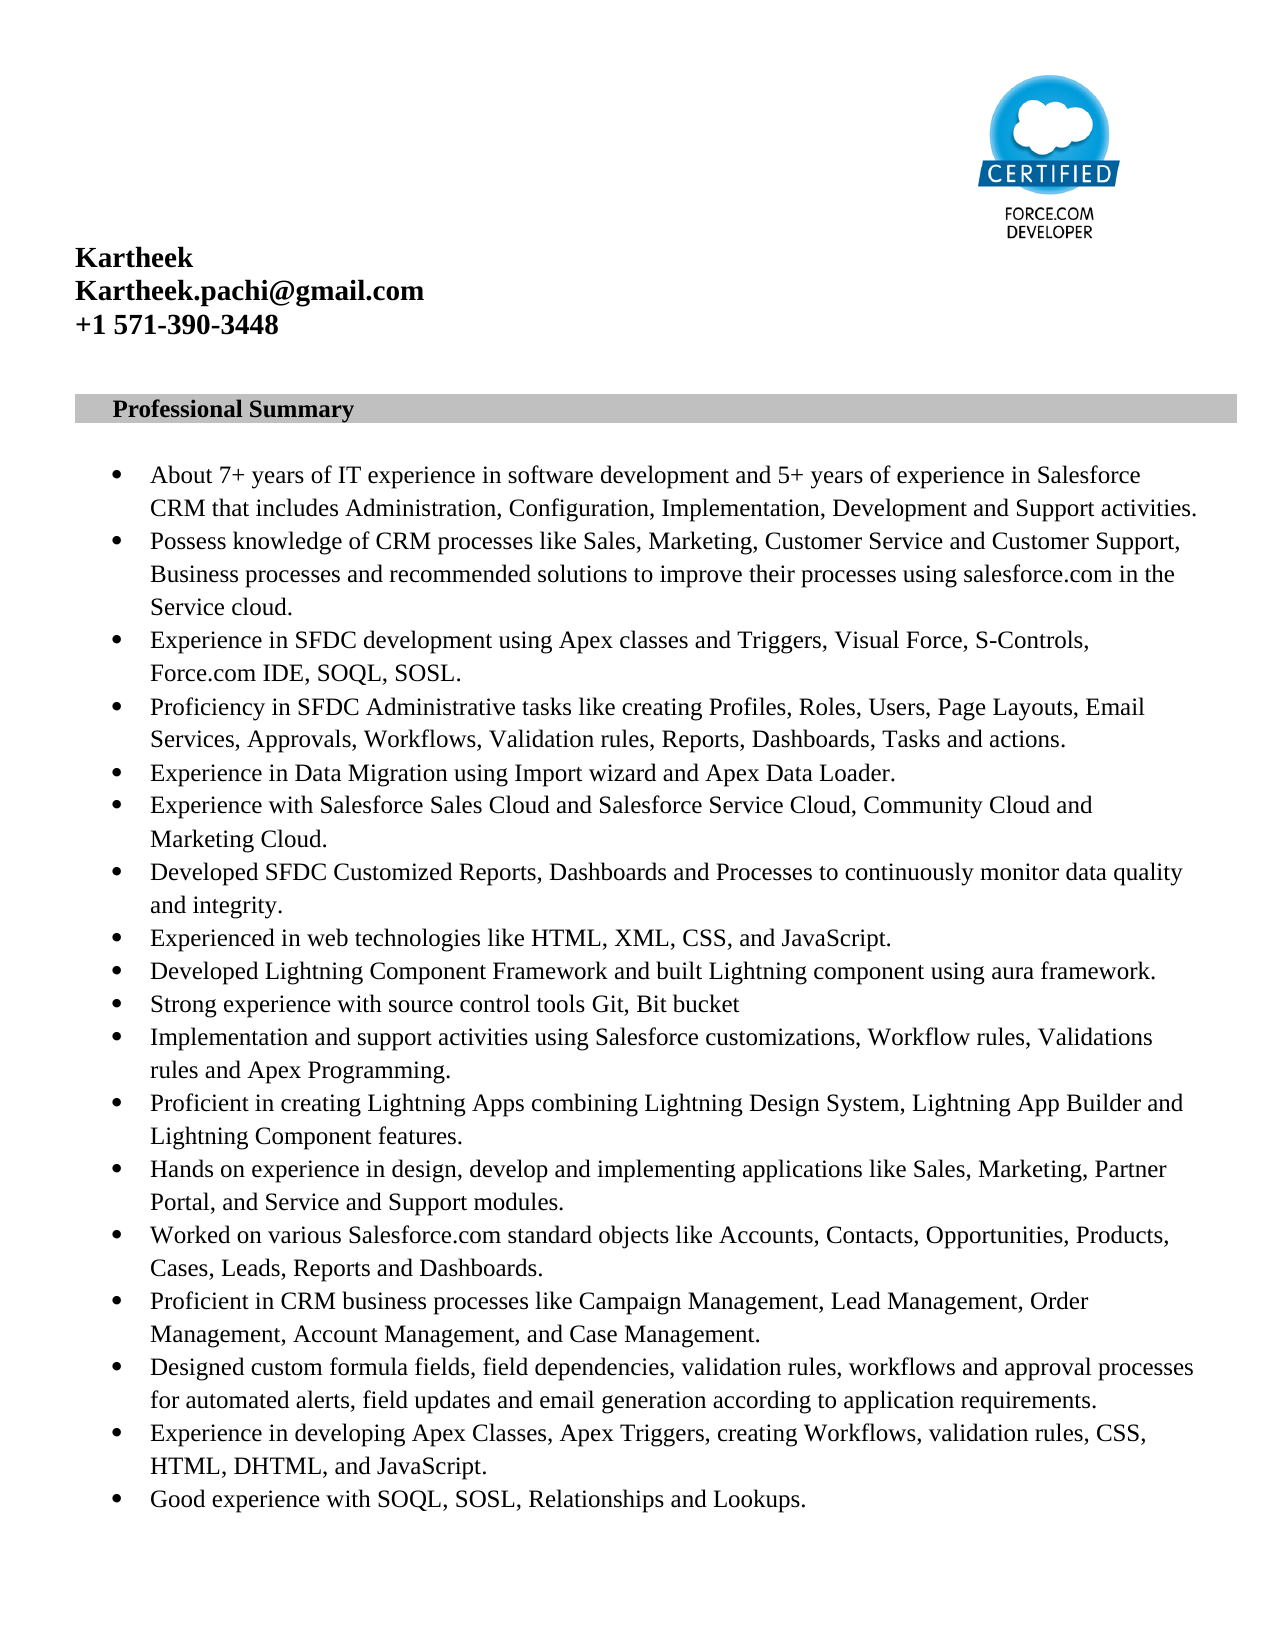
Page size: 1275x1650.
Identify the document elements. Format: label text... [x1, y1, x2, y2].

list Designed custom formula fields, field dependencies, validation rules, workflows and approval processes for automated alerts, field updates and email generation according to application requirements. [112, 1352, 1200, 1414]
list Implementation and support activities using Salesforce customizations, Workflow rules, Validations rules and Apex Programming. [112, 1022, 1200, 1083]
list Experience in developing Apex Classes, Apex Triggers, creating Workflows, validation rules, CSS, HTML, DHTML, and JavaScript. [112, 1418, 1200, 1480]
list Developed SFDC Customized Reports, Dashboards and Processes to continuously monitor data quality and integrity. [112, 857, 1200, 918]
text +1 571-390-3448 [75, 307, 1200, 341]
list Strong experience with source control tools Git, Bit bucket [112, 989, 1200, 1017]
list Possess knowledge of CRM processes like Sales, Marketing, Customer Service and Customer Support, Business processes and recommended solutions to improve their processes using salesforce.com in the Service cloud. [112, 526, 1200, 621]
list Good experience with SOQL, SOSL, Relationships and Lookups. [112, 1484, 1200, 1513]
subtitle Professional Summary [75, 394, 1237, 423]
list Hands on experience in design, develop and implementing applications like Sales, Marketing, Partner Portal, and Service and Support modules. [112, 1154, 1200, 1216]
list Proficient in creating Lightning Apps combining Lightning Design System, Lightning App Builder and Lightning Component features. [112, 1088, 1200, 1149]
list Experienced in web technologies like HTML, XML, CSS, and JavaScript. [112, 923, 1200, 951]
picture [962, 75, 1134, 240]
list Proficiency in SFDC Administrative tasks like creating Profiles, Roles, Users, Page Layouts, Email Services, Approvals, Workflows, Validation rules, Reports, Dashboards, Tasks and actions. [112, 692, 1200, 753]
text Kartheek.pachi@gmail.com [75, 273, 1200, 307]
text Kartheek [75, 240, 1200, 273]
list Developed Lightning Component Framework and built Lightning component using aura framework. [112, 956, 1200, 984]
list Proficient in CRM business processes like Campaign Management, Lead Management, Order Management, Account Management, and Case Management. [112, 1286, 1200, 1348]
list About 7+ years of IT experience in software development and 5+ years of experience in Salesforce CRM that includes Administration, Configuration, Implementation, Development and Support activities. [112, 460, 1200, 522]
list Experience with Salesforce Sales Cloud and Salesforce Service Cloud, Community Cloud and Marketing Cloud. [112, 791, 1200, 852]
list Experience in Data Migration using Import wizard and Apex Data Loader. [112, 758, 1200, 786]
list Worked on various Salesforce.com standard objects like Accounts, Contacts, Opportunities, Products, Cases, Leads, Reports and Dashboards. [112, 1220, 1200, 1282]
list Experience in SFDC development using Apex classes and Triggers, Visual Force, S-Controls, Force.com IDE, SOQL, SOSL. [112, 626, 1200, 687]
